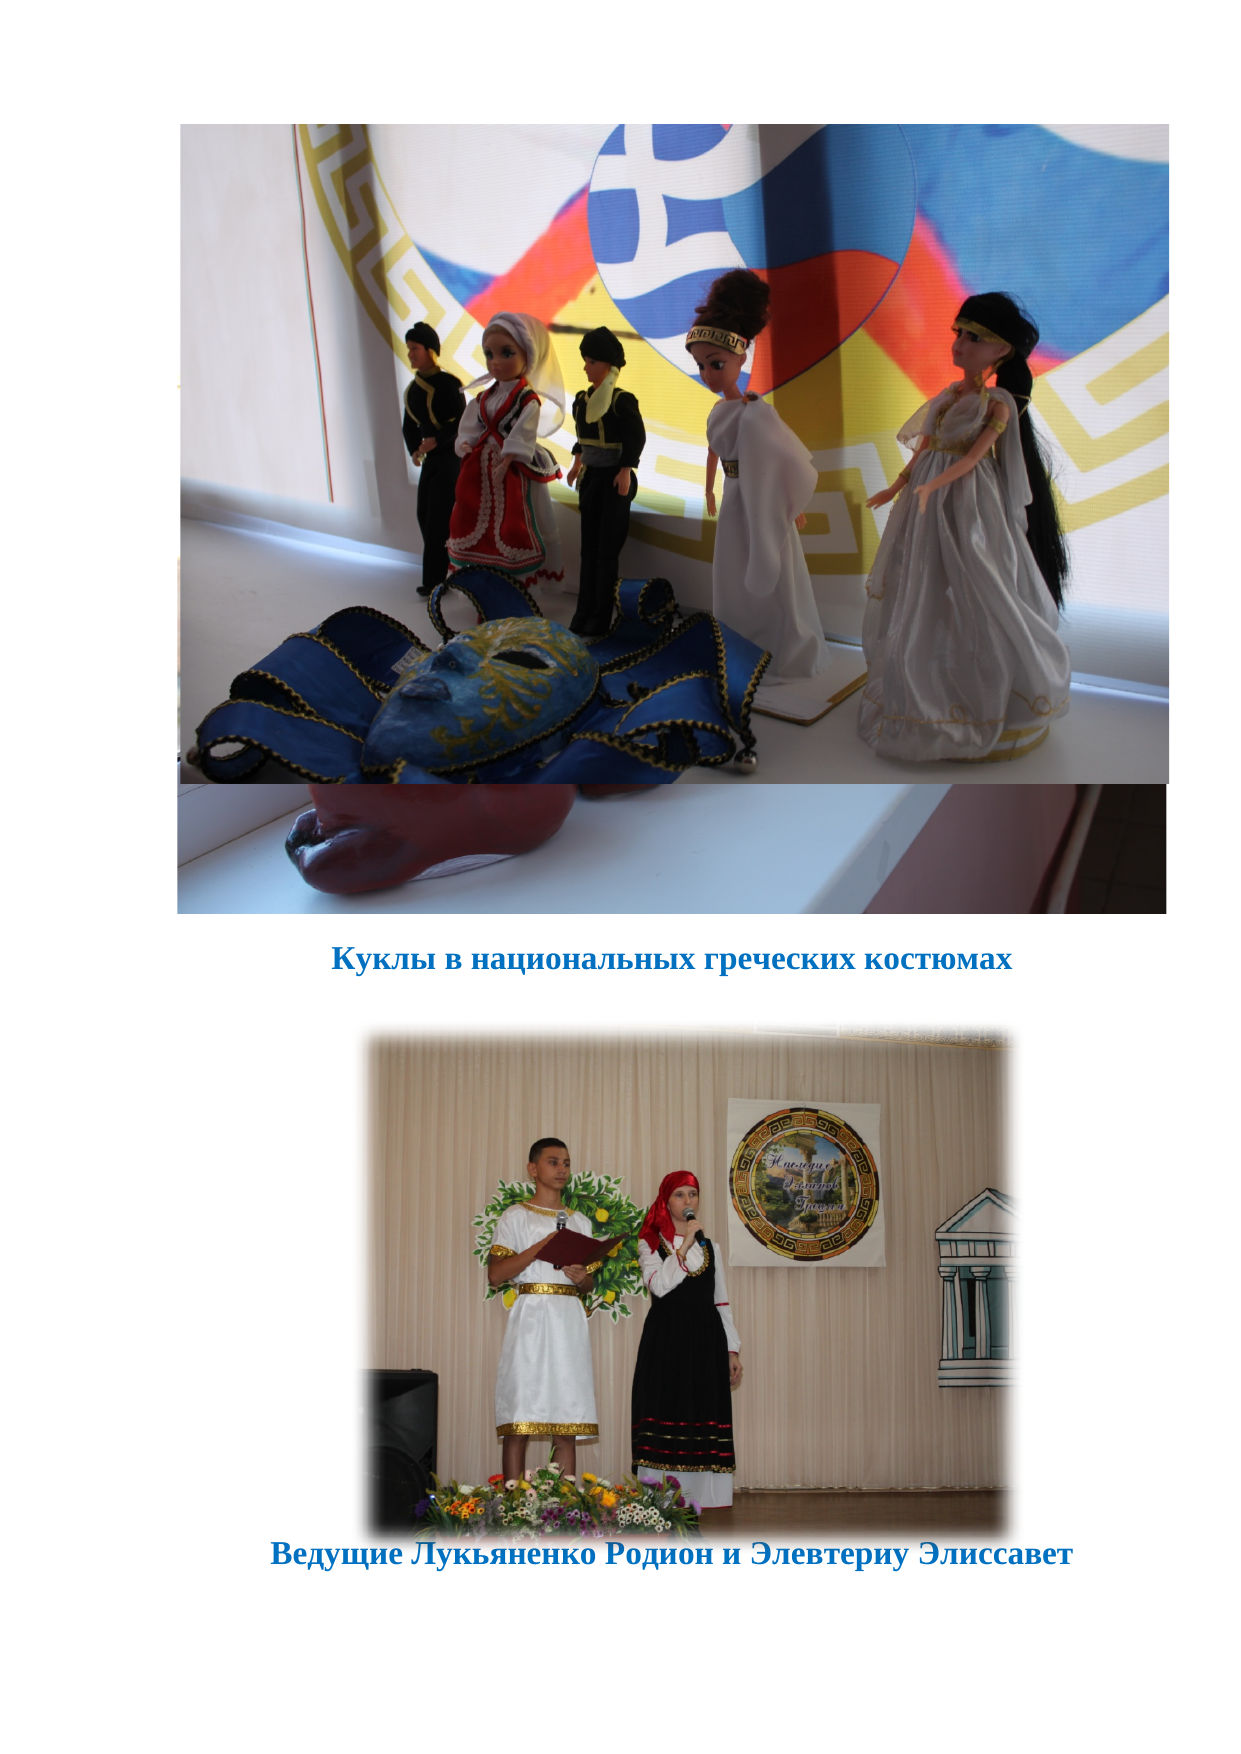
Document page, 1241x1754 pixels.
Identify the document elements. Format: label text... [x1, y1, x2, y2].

picture [177, 124, 1170, 914]
text Ведущие Лукьяненко Родион и Элевтериу Элиссавет [177, 1533, 1167, 1572]
text Куклы в национальных греческих костюмах [177, 938, 1167, 977]
picture [380, 1048, 996, 1526]
